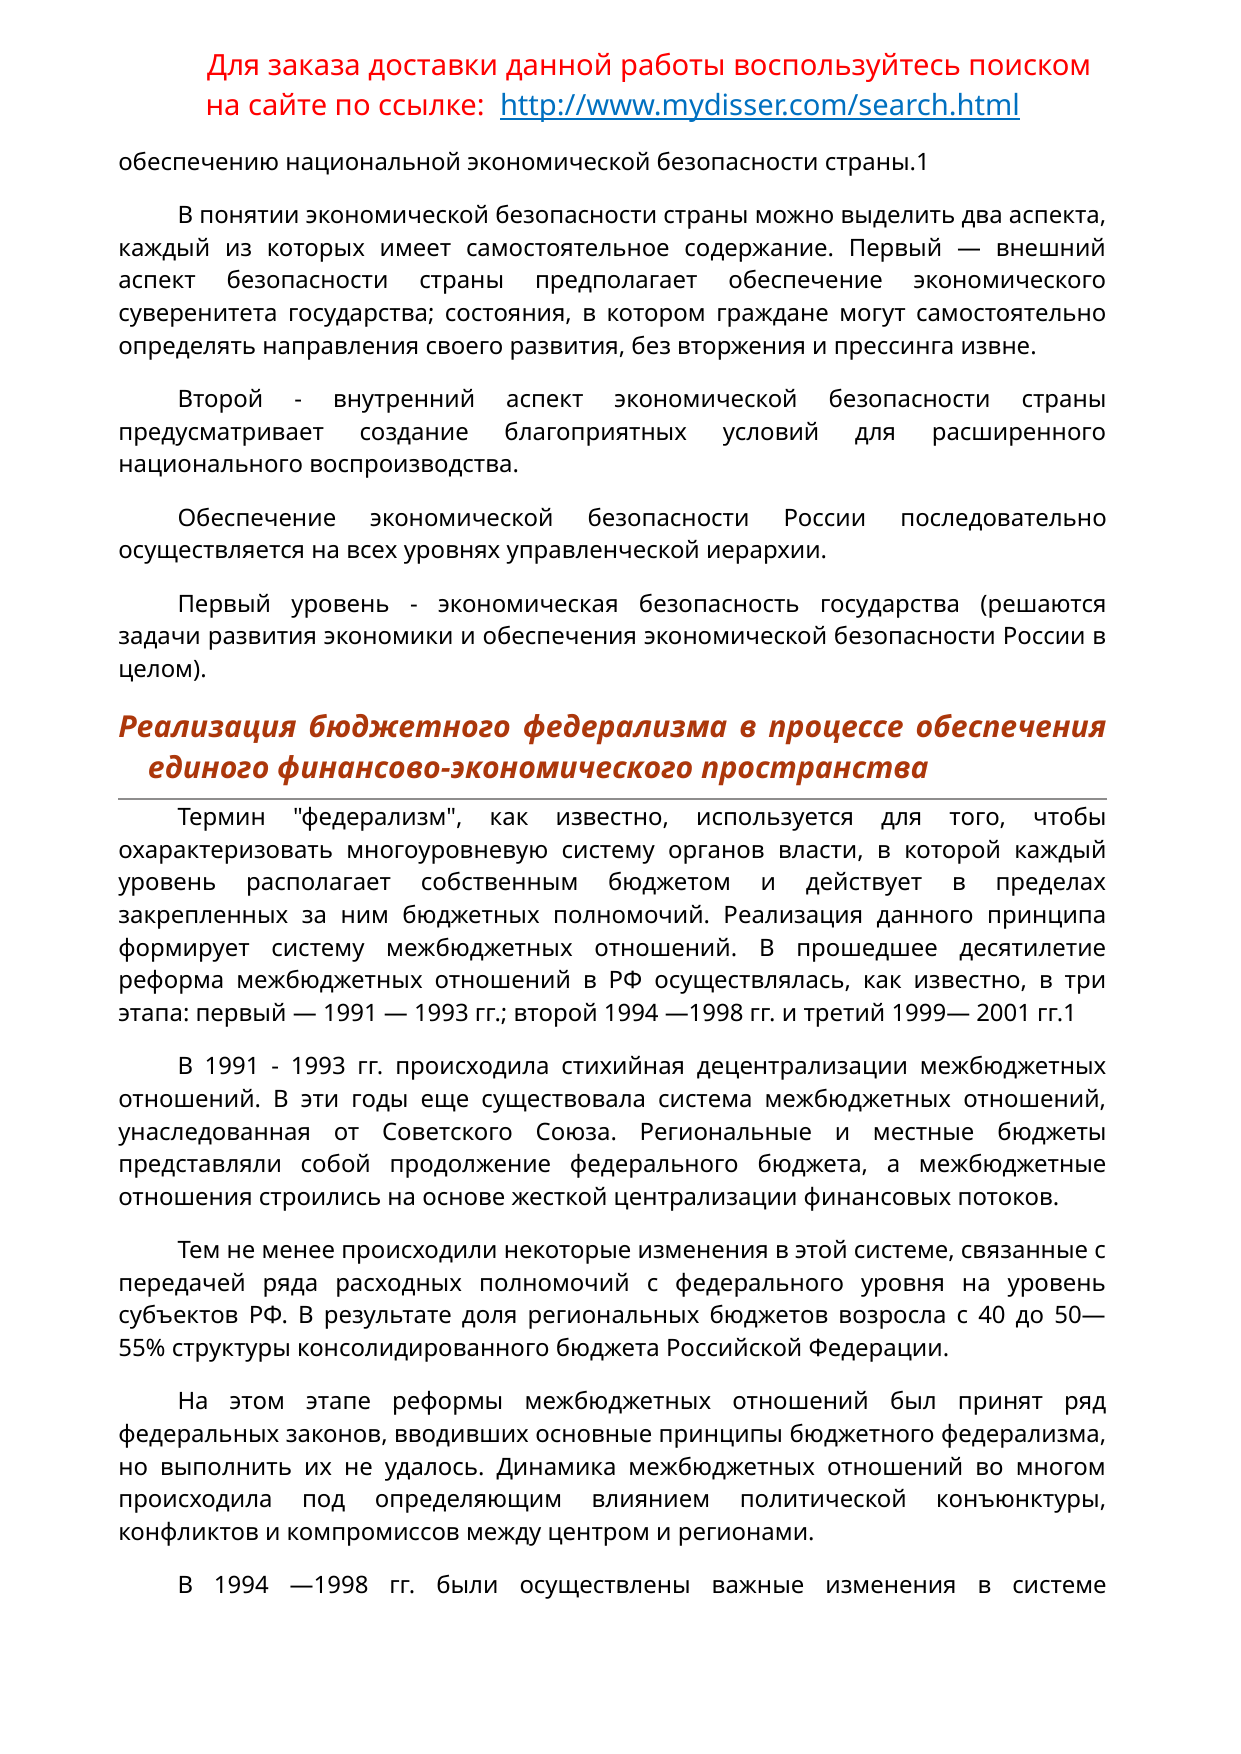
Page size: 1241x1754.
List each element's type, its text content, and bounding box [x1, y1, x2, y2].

subtitle Реализация бюджетного федерализма в процессе обеспечения единого финансово-экономического пространства [118, 705, 1107, 798]
